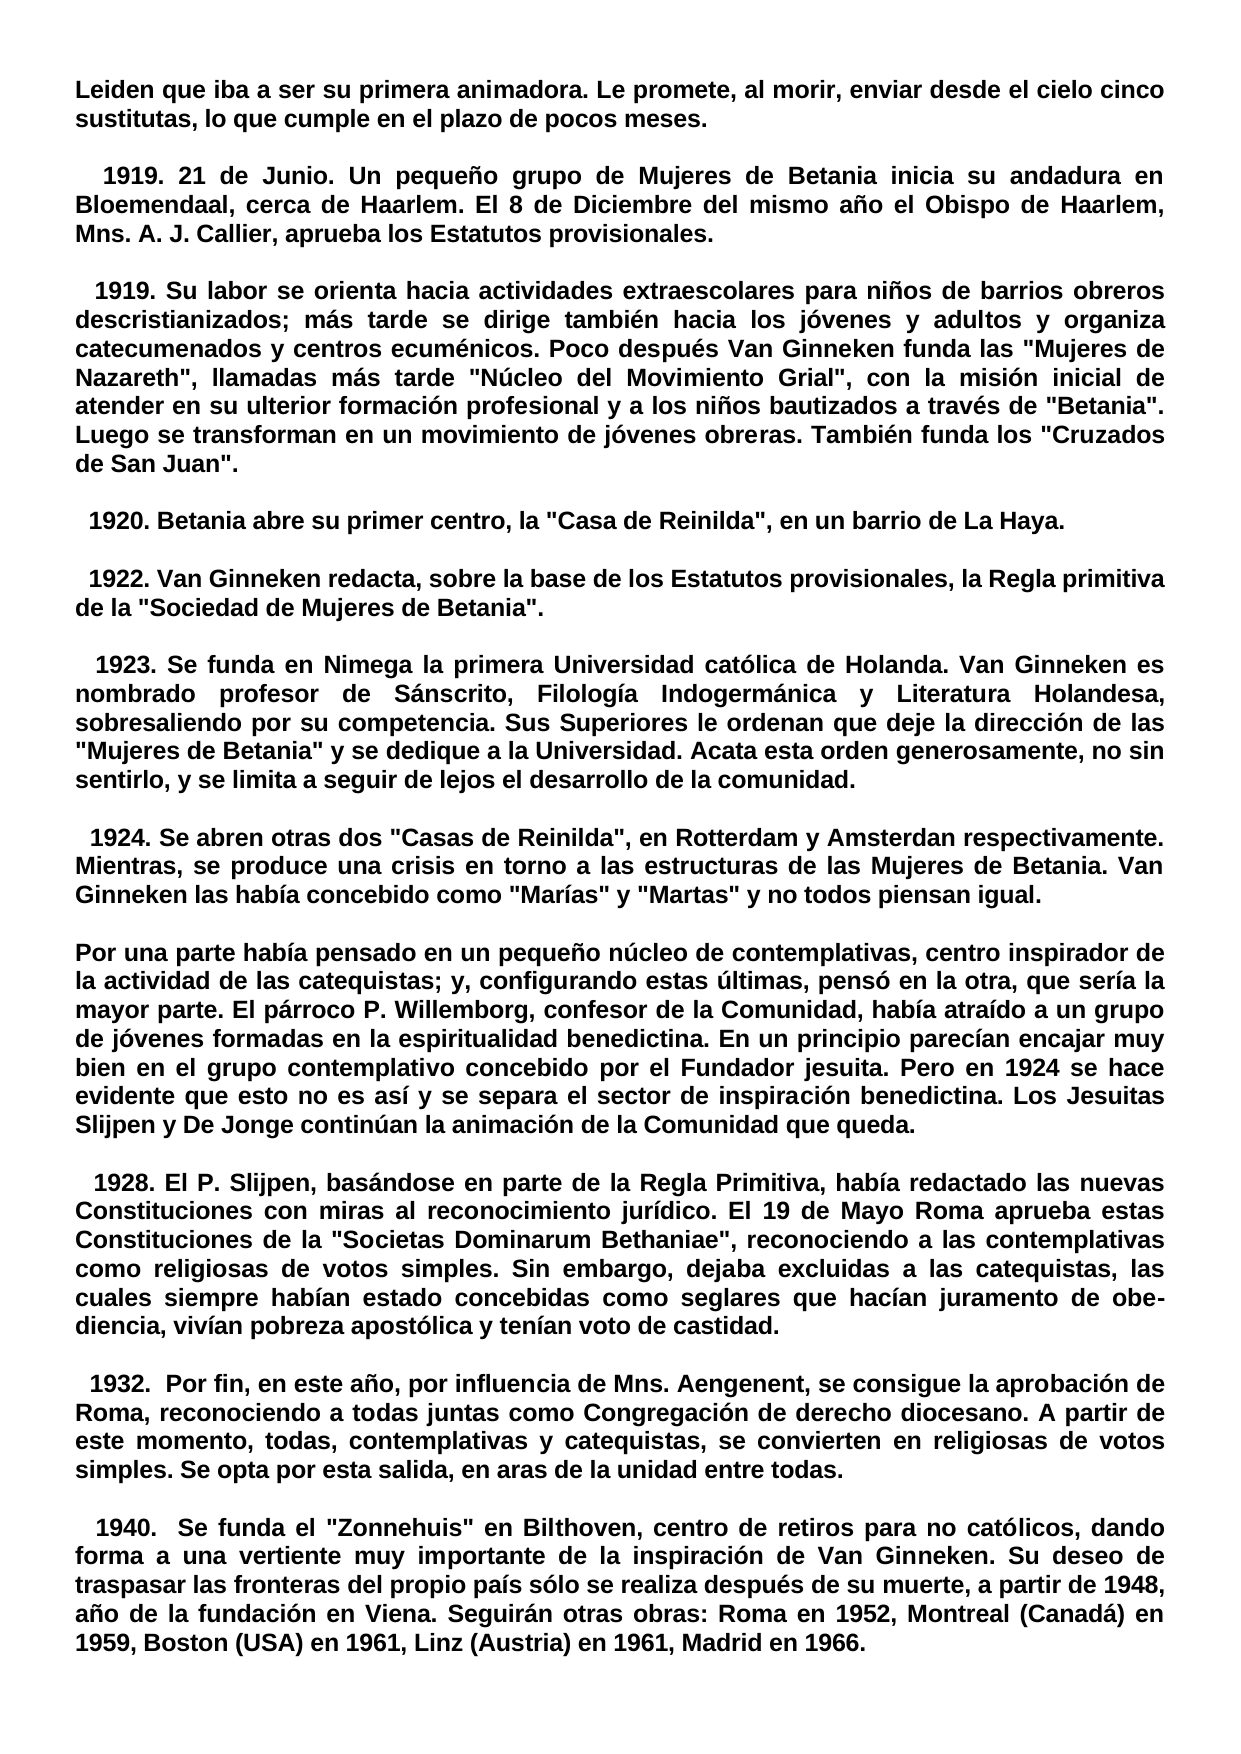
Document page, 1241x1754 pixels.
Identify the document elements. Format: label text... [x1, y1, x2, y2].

text 1928. El P. Slijpen, basándose en parte de la Regla Primitiva, había redactado las nuevas Constituciones con miras al reconocimiento jurídico. El 19 de Mayo Roma aprueba estas Constituciones de la "Societas Dominarum Bethaniae", reconociendo a las contemplativas como religiosas de votos simples. Sin embargo, dejaba excluidas a las catequistas, las cuales siempre habían estado concebidas como seglares que hacían juramento de obediencia, vivían pobreza apostólica y tenían voto de castidad. [75, 1167, 1165, 1340]
text Por una parte había pensado en un pequeño núcleo de contemplativas, centro inspirador de la actividad de las catequistas; y, configurando estas últimas, pensó en la otra, que sería la mayor parte. El párroco P. Willemborg, confesor de la Comunidad, había atraído a un grupo de jóvenes formadas en la espiritualidad benedictina. En un principio parecían encajar muy bien en el grupo contemplativo concebido por el Fundador jesuita. Pero en 1924 se hace evidente que esto no es así y se separa el sector de inspiración benedictina. Los Jesuitas Slijpen y De Jonge continúan la animación de la Comunidad que queda. [75, 937, 1165, 1139]
text 1924. Se abren otras dos "Casas de Reinilda", en Rotterdam y Amsterdan respectivamente. Mientras, se produce una crisis en torno a las estructuras de las Mujeres de Betania. Van Ginneken las había concebido como "Marías" y "Martas" y no todos piensan igual. [75, 822, 1165, 909]
text 1919. 21 de Junio. Un pequeño grupo de Mujeres de Betania inicia su andadura en Bloemendaal, cerca de Haarlem. El 8 de Diciembre del mismo año el Obispo de Haarlem, Mns. A. J. Callier, aprueba los Estatutos provisionales. [75, 161, 1165, 247]
text 1940. Se funda el "Zonnehuis" en Bilthoven, centro de retiros para no católicos, dando forma a una vertiente muy importante de la inspiración de Van Ginneken. Su deseo de traspasar las fronteras del propio país sólo se realiza después de su muerte, a partir de 1948, año de la fundación en Viena. Seguirán otras obras: Roma en 1952, Montreal (Canadá) en 1959, Boston (USA) en 1961, Linz (Austria) en 1961, Madrid en 1966. [75, 1512, 1165, 1656]
text 1923. Se funda en Nimega la primera Universidad católica de Holanda. Van Ginneken es nombrado profesor de Sánscrito, Filología Indogermánica y Literatura Holandesa, sobresaliendo por su competencia. Sus Superiores le ordenan que deje la dirección de las "Mujeres de Betania" y se dedique a la Universidad. Acata esta orden generosamente, no sin sentirlo, y se limita a seguir de lejos el desarrollo de la comunidad. [75, 650, 1165, 794]
text 1932. Por fin, en este año, por influencia de Mns. Aengenent, se consigue la aprobación de Roma, reconociendo a todas juntas como Congregación de derecho diocesano. A partir de este momento, todas, contemplativas y catequistas, se convierten en religiosas de votos simples. Se opta por esta salida, en aras de la unidad entre todas. [75, 1369, 1165, 1484]
text 1920. Betania abre su primer centro, la "Casa de Reinilda", en un barrio de La Haya. [75, 506, 1165, 535]
text 1919. Su labor se orienta hacia actividades extraescolares para niños de barrios obreros descristianizados; más tarde se dirige también hacia los jóvenes y adultos y organiza catecumenados y centros ecuménicos. Poco después Van Ginneken funda las "Mujeres de Nazareth", llamadas más tarde "Núcleo del Movimiento Grial", con la misión inicial de atender en su ulterior formación profesional y a los niños bautizados a través de "Betania". Luego se transforman en un movimiento de jóvenes obreras. También funda los "Cruzados de San Juan". [75, 276, 1165, 477]
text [75, 75, 1165, 132]
text 1922. Van Ginneken redacta, sobre la base de los Estatutos provisionales, la Regla primitiva de la "Sociedad de Mujeres de Betania". [75, 564, 1165, 621]
